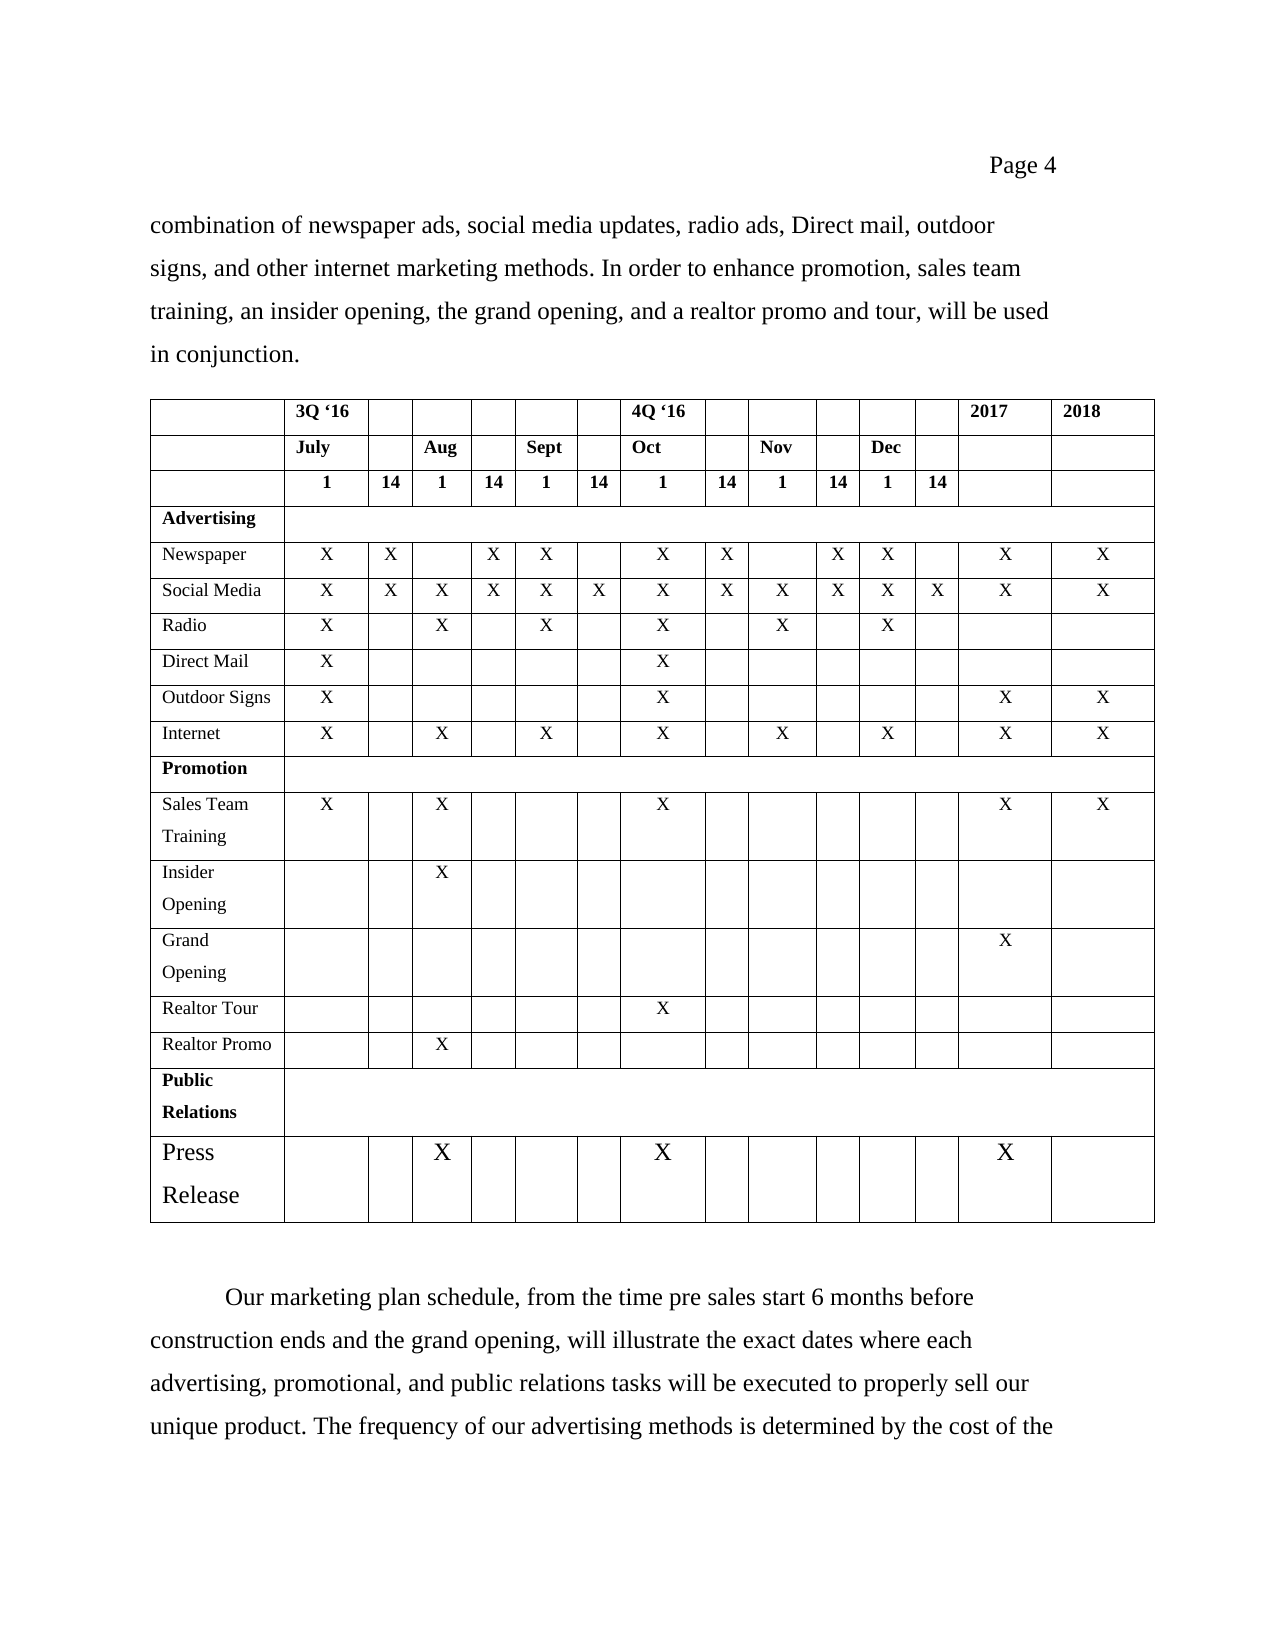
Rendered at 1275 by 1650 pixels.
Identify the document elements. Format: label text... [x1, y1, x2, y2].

table_cell [578, 650, 620, 685]
table_cell July [285, 436, 368, 470]
table_cell Press Release [151, 1137, 284, 1222]
table_cell [578, 793, 620, 860]
table_header [916, 400, 958, 435]
table_cell X [621, 650, 705, 685]
table_cell [578, 1137, 620, 1222]
table_cell [369, 929, 412, 996]
table_cell [916, 997, 958, 1032]
table_cell Grand Opening [151, 929, 284, 996]
table_cell X [817, 543, 859, 578]
text Page 4 [150, 150, 1056, 179]
table_header [749, 400, 816, 435]
table_cell [472, 722, 515, 756]
table_cell Realtor Promo [151, 1033, 284, 1067]
table_cell [817, 1137, 859, 1222]
table_cell Sales Team Training [151, 793, 284, 860]
table_cell [860, 997, 915, 1032]
table_header [151, 400, 284, 435]
table_cell [285, 1033, 368, 1067]
table_cell X [860, 614, 915, 649]
table_cell X [959, 722, 1051, 756]
table_cell X [959, 543, 1051, 578]
table_cell X [860, 579, 915, 613]
table_cell X [285, 650, 368, 685]
table_cell [1052, 614, 1154, 649]
table_cell [413, 650, 471, 685]
table_cell [706, 1033, 748, 1067]
table_cell [1052, 1137, 1154, 1222]
table_header 2018 [1052, 400, 1154, 435]
table_cell [578, 722, 620, 756]
table_cell 1 [749, 471, 816, 506]
table_cell [472, 861, 515, 928]
table_cell [860, 650, 915, 685]
table_cell [369, 614, 412, 649]
table_cell [860, 686, 915, 721]
table_cell [749, 1033, 816, 1067]
table_cell [472, 436, 515, 470]
table_cell [749, 793, 816, 860]
table_header [472, 400, 515, 435]
table_cell [472, 614, 515, 649]
table_cell [916, 861, 958, 928]
table_cell [817, 793, 859, 860]
table_cell X [413, 1033, 471, 1067]
table_cell [285, 757, 1154, 792]
table_cell [749, 543, 816, 578]
table_cell [285, 929, 368, 996]
table_cell Internet [151, 722, 284, 756]
table_cell X [860, 722, 915, 756]
table_cell [817, 997, 859, 1032]
table_cell [959, 861, 1051, 928]
table_cell X [621, 793, 705, 860]
table_cell [749, 650, 816, 685]
table_cell 1 [285, 471, 368, 506]
table_cell [369, 722, 412, 756]
table_cell [706, 793, 748, 860]
table_cell Direct Mail [151, 650, 284, 685]
table_cell 14 [706, 471, 748, 506]
table_cell [578, 543, 620, 578]
table_cell [151, 471, 284, 506]
table_cell [817, 1033, 859, 1067]
table_cell Nov [749, 436, 816, 470]
table_cell Insider Opening [151, 861, 284, 928]
table_cell X [413, 579, 471, 613]
table_cell [860, 861, 915, 928]
table_cell X [706, 543, 748, 578]
table_cell X [621, 1137, 705, 1222]
table_cell X [369, 543, 412, 578]
table_cell [1052, 436, 1154, 470]
table_cell X [413, 861, 471, 928]
table_cell X [413, 793, 471, 860]
table_cell [916, 1033, 958, 1067]
table_cell [472, 1033, 515, 1067]
table_cell [817, 614, 859, 649]
table_cell Promotion [151, 757, 284, 792]
table_cell [959, 614, 1051, 649]
table_cell X [472, 579, 515, 613]
table_cell [916, 686, 958, 721]
table_cell [817, 722, 859, 756]
table_cell 14 [578, 471, 620, 506]
table_cell [472, 929, 515, 996]
table_cell X [621, 543, 705, 578]
table_cell X [621, 997, 705, 1032]
table_header [706, 400, 748, 435]
table_cell [413, 997, 471, 1032]
table_cell [472, 650, 515, 685]
table_cell [860, 793, 915, 860]
table_cell [621, 1033, 705, 1067]
table_header [860, 400, 915, 435]
table_cell X [1052, 793, 1154, 860]
table_cell [472, 686, 515, 721]
table_cell [1052, 929, 1154, 996]
table_cell [1052, 861, 1154, 928]
table_cell [369, 650, 412, 685]
table_cell [369, 1033, 412, 1067]
table_cell X [472, 543, 515, 578]
table_cell [472, 793, 515, 860]
table_cell [369, 793, 412, 860]
table_cell [285, 1069, 1154, 1136]
table_cell [749, 686, 816, 721]
table_cell X [749, 579, 816, 613]
table_cell Sept [516, 436, 577, 470]
table_cell [916, 722, 958, 756]
table_cell [285, 997, 368, 1032]
table_cell [916, 436, 958, 470]
table_header 3Q ‘16 [285, 400, 368, 435]
table_cell [706, 650, 748, 685]
table_cell X [959, 793, 1051, 860]
table_cell [413, 543, 471, 578]
table_header 4Q ‘16 [621, 400, 705, 435]
table_cell [706, 686, 748, 721]
table_cell Oct [621, 436, 705, 470]
table_cell [285, 1137, 368, 1222]
table_cell X [959, 1137, 1051, 1222]
table_cell X [516, 543, 577, 578]
table_cell [706, 436, 748, 470]
table_cell X [621, 579, 705, 613]
table_cell Social Media [151, 579, 284, 613]
table_cell X [285, 722, 368, 756]
table_cell Aug [413, 436, 471, 470]
table_cell X [516, 614, 577, 649]
table_cell [916, 1137, 958, 1222]
table_cell X [578, 579, 620, 613]
table_cell [706, 861, 748, 928]
table_cell [285, 861, 368, 928]
table_cell X [749, 614, 816, 649]
table_cell X [706, 579, 748, 613]
table_cell X [516, 579, 577, 613]
table_cell X [817, 579, 859, 613]
table_cell [621, 861, 705, 928]
table_cell Radio [151, 614, 284, 649]
table_cell [413, 686, 471, 721]
table_cell 1 [413, 471, 471, 506]
table_cell [578, 997, 620, 1032]
table_cell X [749, 722, 816, 756]
table_cell 1 [621, 471, 705, 506]
table_cell [706, 614, 748, 649]
table_cell 1 [860, 471, 915, 506]
table_cell [578, 436, 620, 470]
table_cell [578, 1033, 620, 1067]
table_cell [817, 686, 859, 721]
table_cell [817, 650, 859, 685]
table_cell Newspaper [151, 543, 284, 578]
table_cell [578, 861, 620, 928]
table_cell [1052, 650, 1154, 685]
table_cell [749, 997, 816, 1032]
table_cell [516, 861, 577, 928]
table_cell [516, 929, 577, 996]
table_header [817, 400, 859, 435]
table_cell X [621, 614, 705, 649]
table_cell [516, 1033, 577, 1067]
table_cell [369, 686, 412, 721]
table_cell X [285, 543, 368, 578]
table_cell [413, 929, 471, 996]
table_cell [516, 650, 577, 685]
text combination of newspaper ads, social media updates, radio ads, Direct mail, outdoor signs, and other internet marketing methods. In order to enhance promotion, sales team training, an insider opening, the grand opening, and a realtor promo and tour, will be used in conjunction. [150, 210, 1056, 368]
table_cell X [285, 686, 368, 721]
table_cell [516, 686, 577, 721]
table_header [516, 400, 577, 435]
table_cell X [621, 686, 705, 721]
table_cell [959, 650, 1051, 685]
table_cell [706, 1137, 748, 1222]
table_cell [369, 1137, 412, 1222]
table_cell X [285, 793, 368, 860]
table_header [413, 400, 471, 435]
table_cell X [413, 1137, 471, 1222]
table_cell [959, 997, 1051, 1032]
table_cell [749, 929, 816, 996]
table_cell [959, 471, 1051, 506]
table_cell X [1052, 579, 1154, 613]
table_cell [516, 997, 577, 1032]
table_cell X [1052, 686, 1154, 721]
table_cell [959, 436, 1051, 470]
table_cell [472, 1137, 515, 1222]
table_cell [916, 929, 958, 996]
table_cell [916, 793, 958, 860]
table_cell X [285, 579, 368, 613]
table_cell [516, 1137, 577, 1222]
table_cell [860, 1137, 915, 1222]
table_cell X [369, 579, 412, 613]
table_cell [706, 722, 748, 756]
table_cell X [916, 579, 958, 613]
table_cell [916, 543, 958, 578]
table_header [578, 400, 620, 435]
table_cell [860, 929, 915, 996]
table_cell X [516, 722, 577, 756]
table_cell X [1052, 543, 1154, 578]
table_cell X [285, 614, 368, 649]
table_cell [151, 436, 284, 470]
table_cell X [959, 929, 1051, 996]
table_cell [749, 861, 816, 928]
table_cell X [959, 686, 1051, 721]
table_cell [817, 929, 859, 996]
table_cell [959, 1033, 1051, 1067]
table_cell [706, 997, 748, 1032]
table_cell [1052, 471, 1154, 506]
table_header [369, 400, 412, 435]
table_cell [369, 861, 412, 928]
table_cell [578, 929, 620, 996]
table_cell [369, 997, 412, 1032]
table_cell X [413, 722, 471, 756]
table_cell 1 [516, 471, 577, 506]
table_cell [916, 614, 958, 649]
table_cell [916, 650, 958, 685]
table_cell [578, 614, 620, 649]
table_cell 14 [472, 471, 515, 506]
table_cell [817, 436, 859, 470]
table_cell [706, 929, 748, 996]
table_cell [516, 793, 577, 860]
table_cell [472, 997, 515, 1032]
table_cell [578, 686, 620, 721]
table_cell X [959, 579, 1051, 613]
table_cell Realtor Tour [151, 997, 284, 1032]
table_cell [285, 507, 1154, 542]
table_cell X [621, 722, 705, 756]
table_cell [817, 861, 859, 928]
table_cell X [413, 614, 471, 649]
table_cell X [860, 543, 915, 578]
table_cell 14 [369, 471, 412, 506]
table_cell [369, 436, 412, 470]
table_cell 14 [916, 471, 958, 506]
table_cell [621, 929, 705, 996]
table_cell Public Relations [151, 1069, 284, 1136]
table_cell 14 [817, 471, 859, 506]
table_cell Advertising [151, 507, 284, 542]
table_cell [860, 1033, 915, 1067]
table_cell Outdoor Signs [151, 686, 284, 721]
table_cell [749, 1137, 816, 1222]
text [150, 1282, 1056, 1440]
table_header 2017 [959, 400, 1051, 435]
table_cell [1052, 1033, 1154, 1067]
table_cell Dec [860, 436, 915, 470]
table_cell X [1052, 722, 1154, 756]
table_cell [1052, 997, 1154, 1032]
